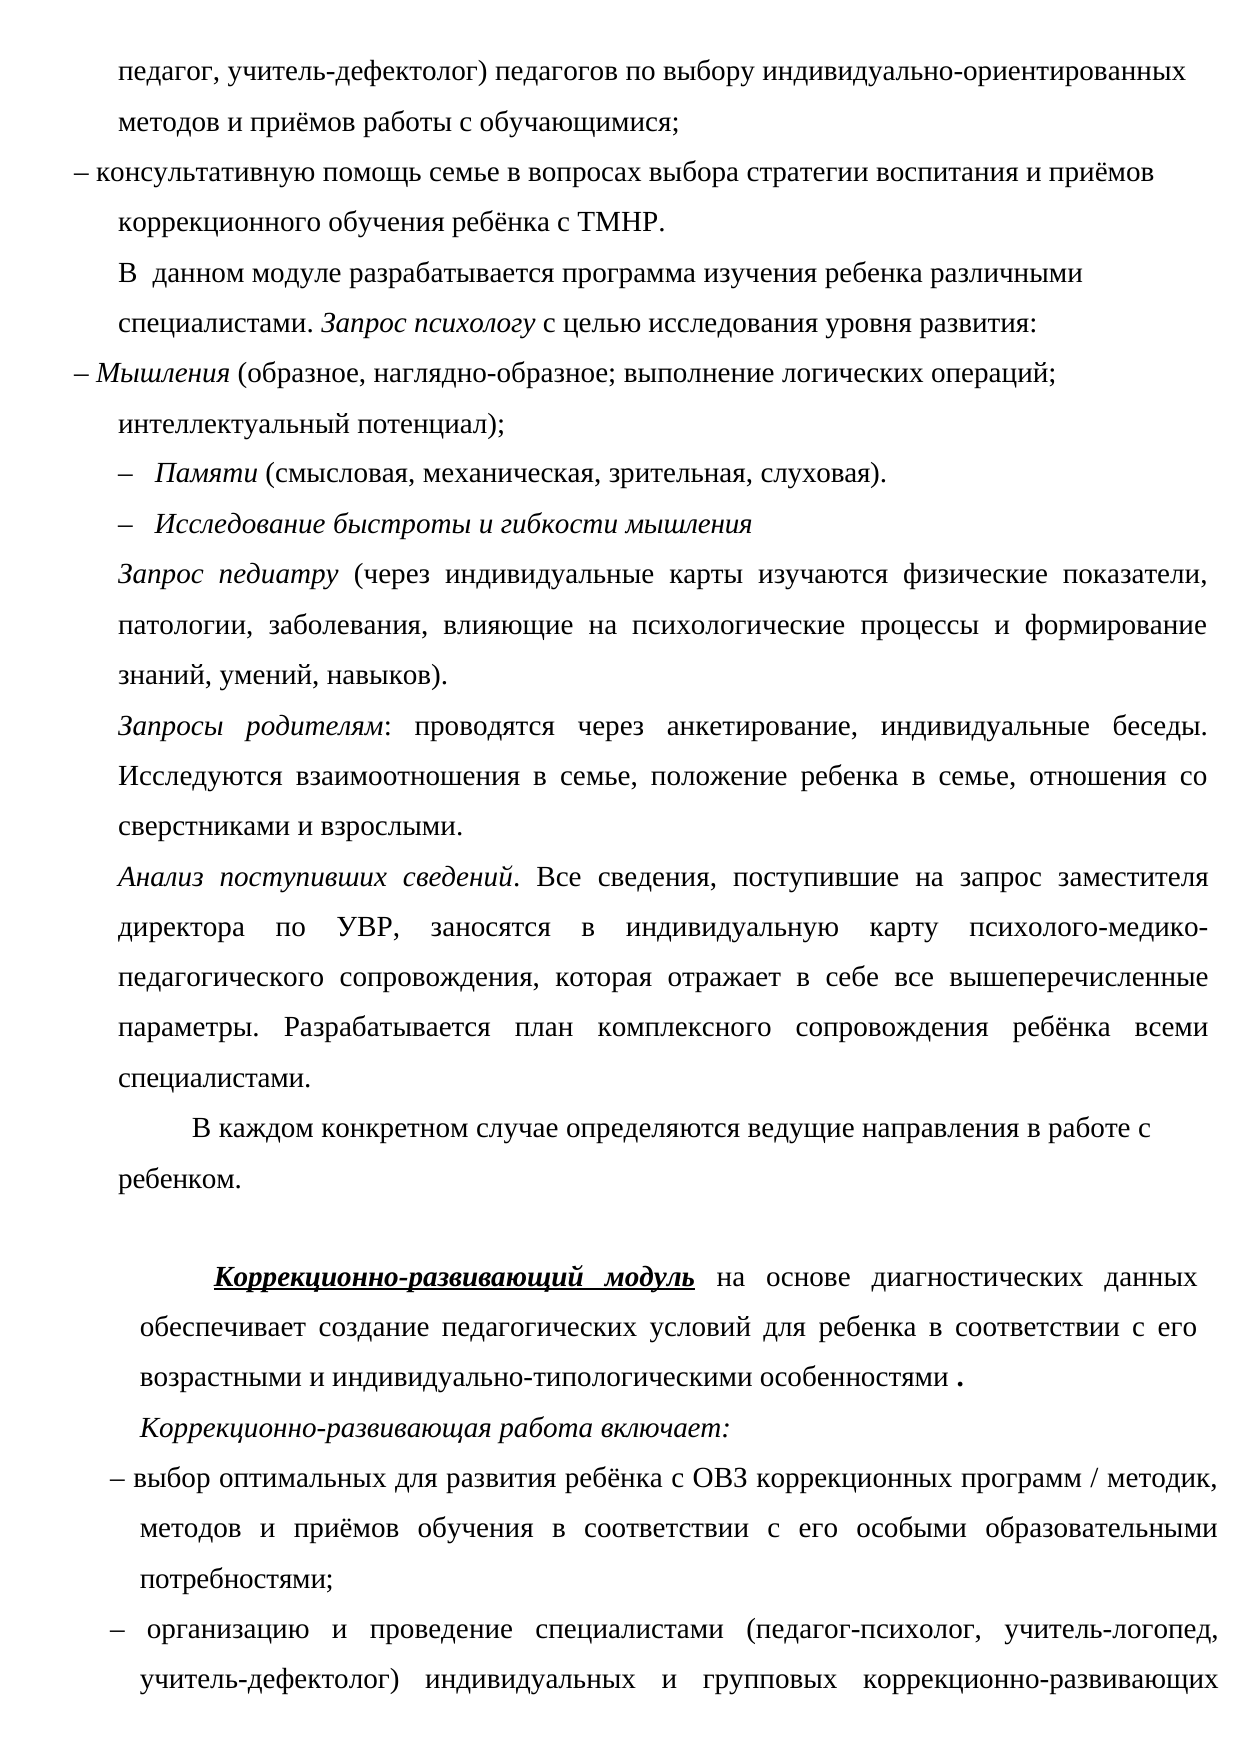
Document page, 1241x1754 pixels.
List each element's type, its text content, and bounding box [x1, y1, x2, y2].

text педагог, учитель-дефектолог) педагогов по выбору индивидуально-ориентированных методов и приёмов работы с обучающимися; [118, 53, 1236, 137]
list консультативную помощь семье в вопросах выбора стратегии воспитания и приёмов коррекционного обучения ребёнка с ТМНР. [74, 154, 1155, 238]
text В данном модуле разрабатывается программа изучения ребенка различными специалистами. Запрос психологу с целью исследования уровня развития: [118, 255, 1236, 339]
list Исследование быстроты и гибкости мышления [118, 506, 1236, 540]
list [110, 1611, 1220, 1695]
list Мышления (образное, наглядно-образное; выполнение логических операций; интеллектуальный потенциал); [74, 356, 1057, 439]
list Памяти (смысловая, механическая, зрительная, слуховая). [118, 456, 1236, 489]
text Коррекционно-развивающий модуль на основе диагностических данных обеспечивает создание педагогических условий для ребенка в соответствии с его возрастными и индивидуально-типологическими особенностями . [139, 1259, 1198, 1393]
text В каждом конкретном случае определяются ведущие направления в работе с ребенком. [118, 1110, 1151, 1194]
list выбор оптимальных для развития ребёнка с ОВЗ коррекционных программ / методик, методов и приёмов обучения в соответствии с его особыми образовательными потребностями; [110, 1460, 1219, 1594]
text Запрос педиатру (через индивидуальные карты изучаются физические показатели, патологии, заболевания, влияющие на психологические процессы и формирование знаний, умений, навыков). [118, 557, 1208, 691]
text Анализ поступивших сведений. Все сведения, поступившие на запрос заместителя директора по УВР, заносятся в индивидуальную карту психолого-медико- педагогического сопровождения, которая отражает в себе все вышеперечисленные параметры. Разрабатывается план комплексного сопровождения ребёнка всеми специалистами. [118, 859, 1209, 1093]
text Коррекционно-развивающая работа включает: [139, 1410, 1236, 1443]
text Запросы родителям: проводятся через анкетирование, индивидуальные беседы. Исследуются взаимоотношения в семье, положение ребенка в семье, отношения со сверстниками и взрослыми. [118, 708, 1209, 842]
